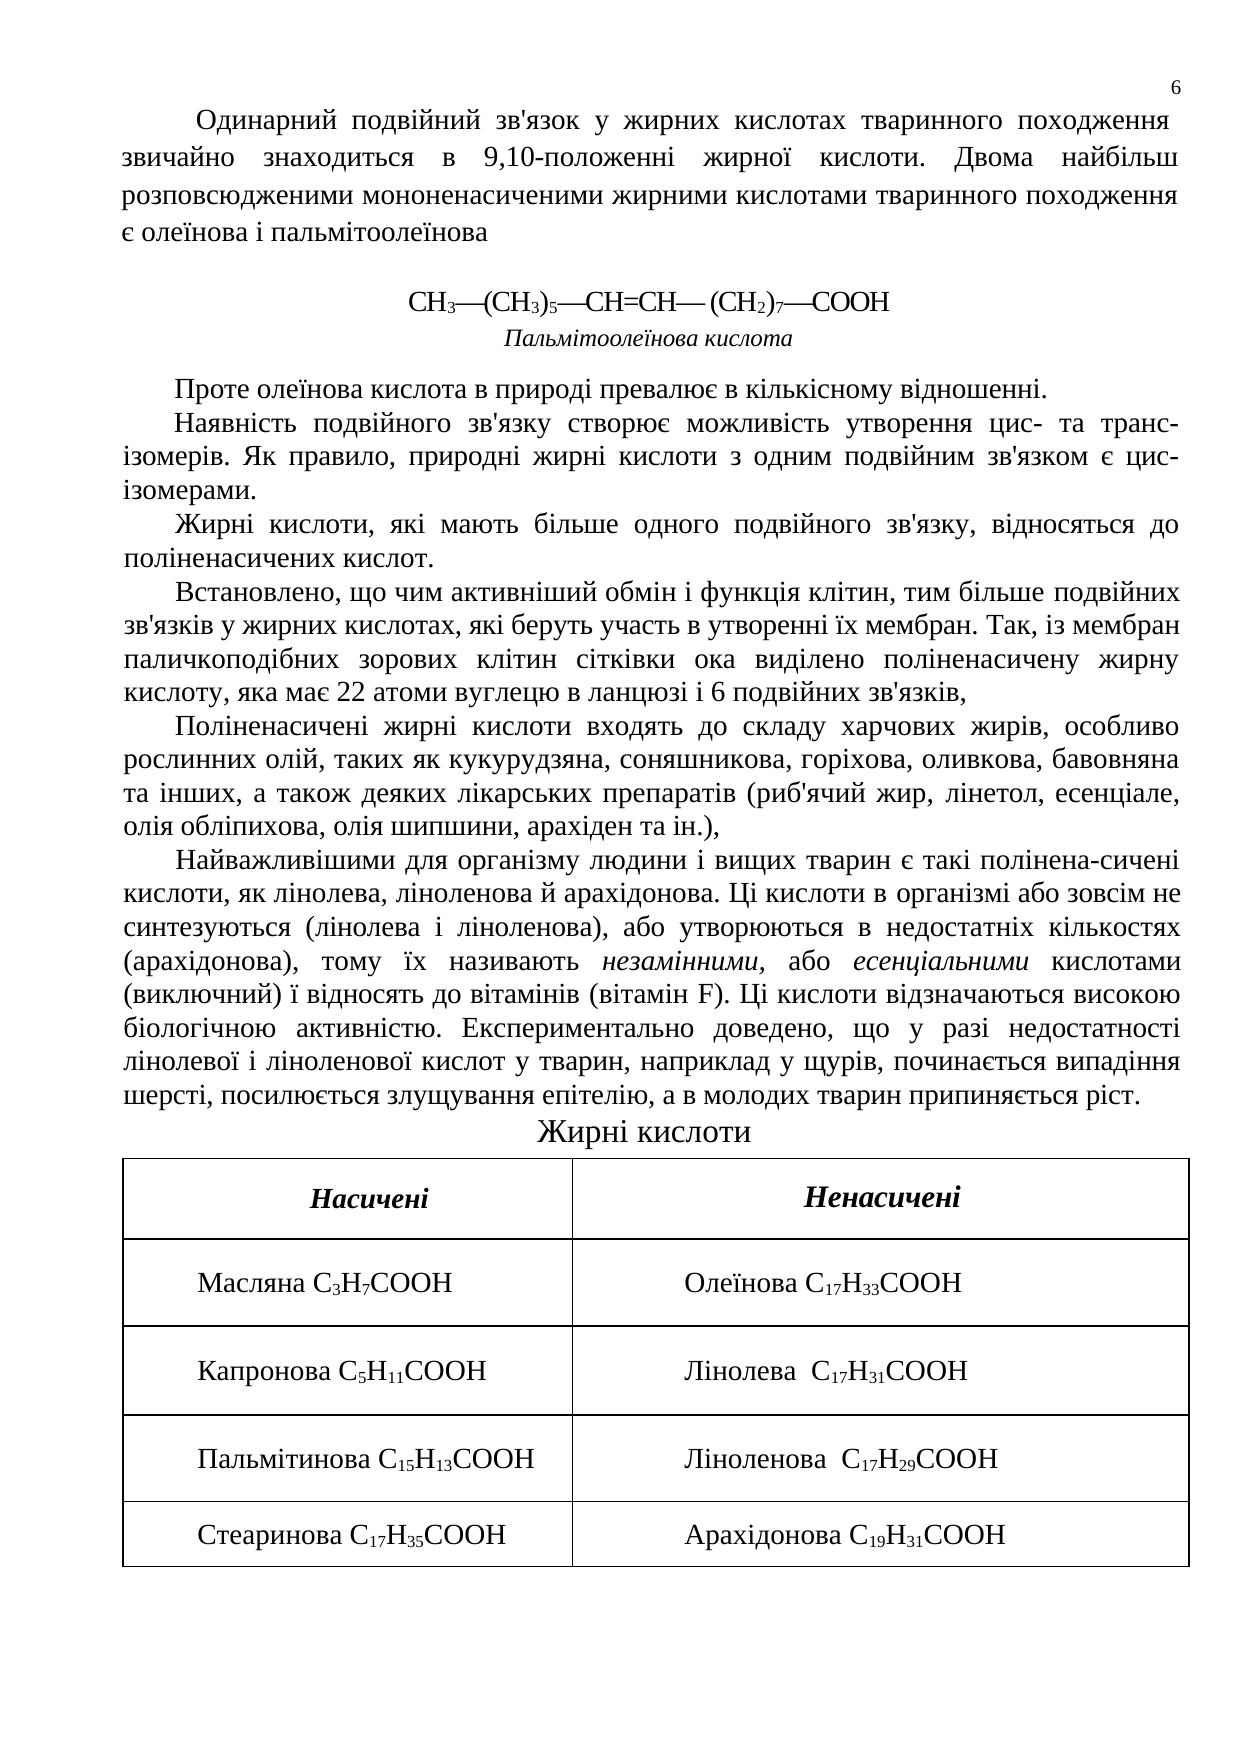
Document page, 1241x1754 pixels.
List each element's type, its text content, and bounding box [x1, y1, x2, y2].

table_cell Пальмітинова С15Н13СООН [124, 1416, 572, 1501]
table_cell Арахідонова С19Н31СООН [573, 1502, 1188, 1566]
table_cell Стеаринова С17Н35СООН [124, 1502, 572, 1566]
table_header Ненасичені [573, 1159, 1188, 1238]
text Проте олеїнова кислота в природі превалює в кількісному відношенні. [174, 372, 1181, 406]
table_cell Лінолева С17Н31СООН [573, 1327, 1188, 1414]
text СН3—(СН3)5—СН=СН— (СН2)7—СООН [118, 285, 1181, 318]
text Одинарний подвійний зв'язок у жирних кислотах тваринного походження звичайно знаходиться в 9,10-положенні жирної кислоти. Двома найбільш розповсюдженими мононенасиченими жирними кислотами тваринного походження є олеїнова і пальмітоолеїнова [121, 99, 1179, 249]
text Найважливішими для організму людини і вищих тварин є такі полінена-сичені кислоти, як лінолева, ліноленова й арахідонова. Ці кислоти в організмі або зовсім не синтезуються (лінолева і ліноленова), або утворюються в недостатніх кількостях (арахідонова), тому їх називають незамінними, або есенціальними кислотами (виключний) ї відносять до вітамінів (вітамін F). Ці кислоти відзначаються високою біологічною активністю. Експериментально доведено, що у разі недостатності лінолевої і ліноленової кислот у тварин, наприклад у щурів, починається випадіння шерсті, посилюється злущування епітелію, а в молодих тварин припиняється ріст. [123, 843, 1181, 1111]
table_cell Масляна С3Н7СООН [124, 1240, 572, 1325]
table_cell Ліноленова С17Н29СООН [573, 1416, 1188, 1501]
text Встановлено, що чим активніший обмін і функція клітин, тим більше подвійних зв'язків у жирних кислотах, які беруть участь в утворенні їх мембран. Так, із мембран паличкоподібних зорових клітин сітківки ока виділено поліненасичену жирну кислоту, яка має 22 атоми вуглецю в ланцюзі і 6 подвійних зв'язків, [124, 574, 1180, 708]
text Жирні кислоти, які мають більше одного подвійного зв'язку, відносяться до поліненасичених кислот. [124, 507, 1180, 574]
text Поліненасичені жирні кислоти входять до складу харчових жирів, особливо рослинних олій, таких як кукурудзяна, соняшникова, горіхова, оливкова, бавовняна та інших, а також деяких лікарських препаратів (риб'ячий жир, лінетол, есенціале, олія обліпихова, олія шипшини, арахіден та ін.), [123, 708, 1180, 843]
table_cell Олеїнова С17Н33СООН [573, 1240, 1188, 1325]
text Наявність подвійного зв'язку створює можливість утворення цис- та транс-ізомерів. Як правило, природні жирні кислоти з одним подвійним зв'язком є цис-ізомерами. [123, 406, 1180, 506]
text Пальмітоолеїнова кислота [118, 319, 1181, 353]
table_header Насичені [124, 1159, 572, 1238]
table_cell Капронова С5Н11СООН [124, 1327, 572, 1414]
text Жирні кислоти [118, 1111, 1170, 1149]
